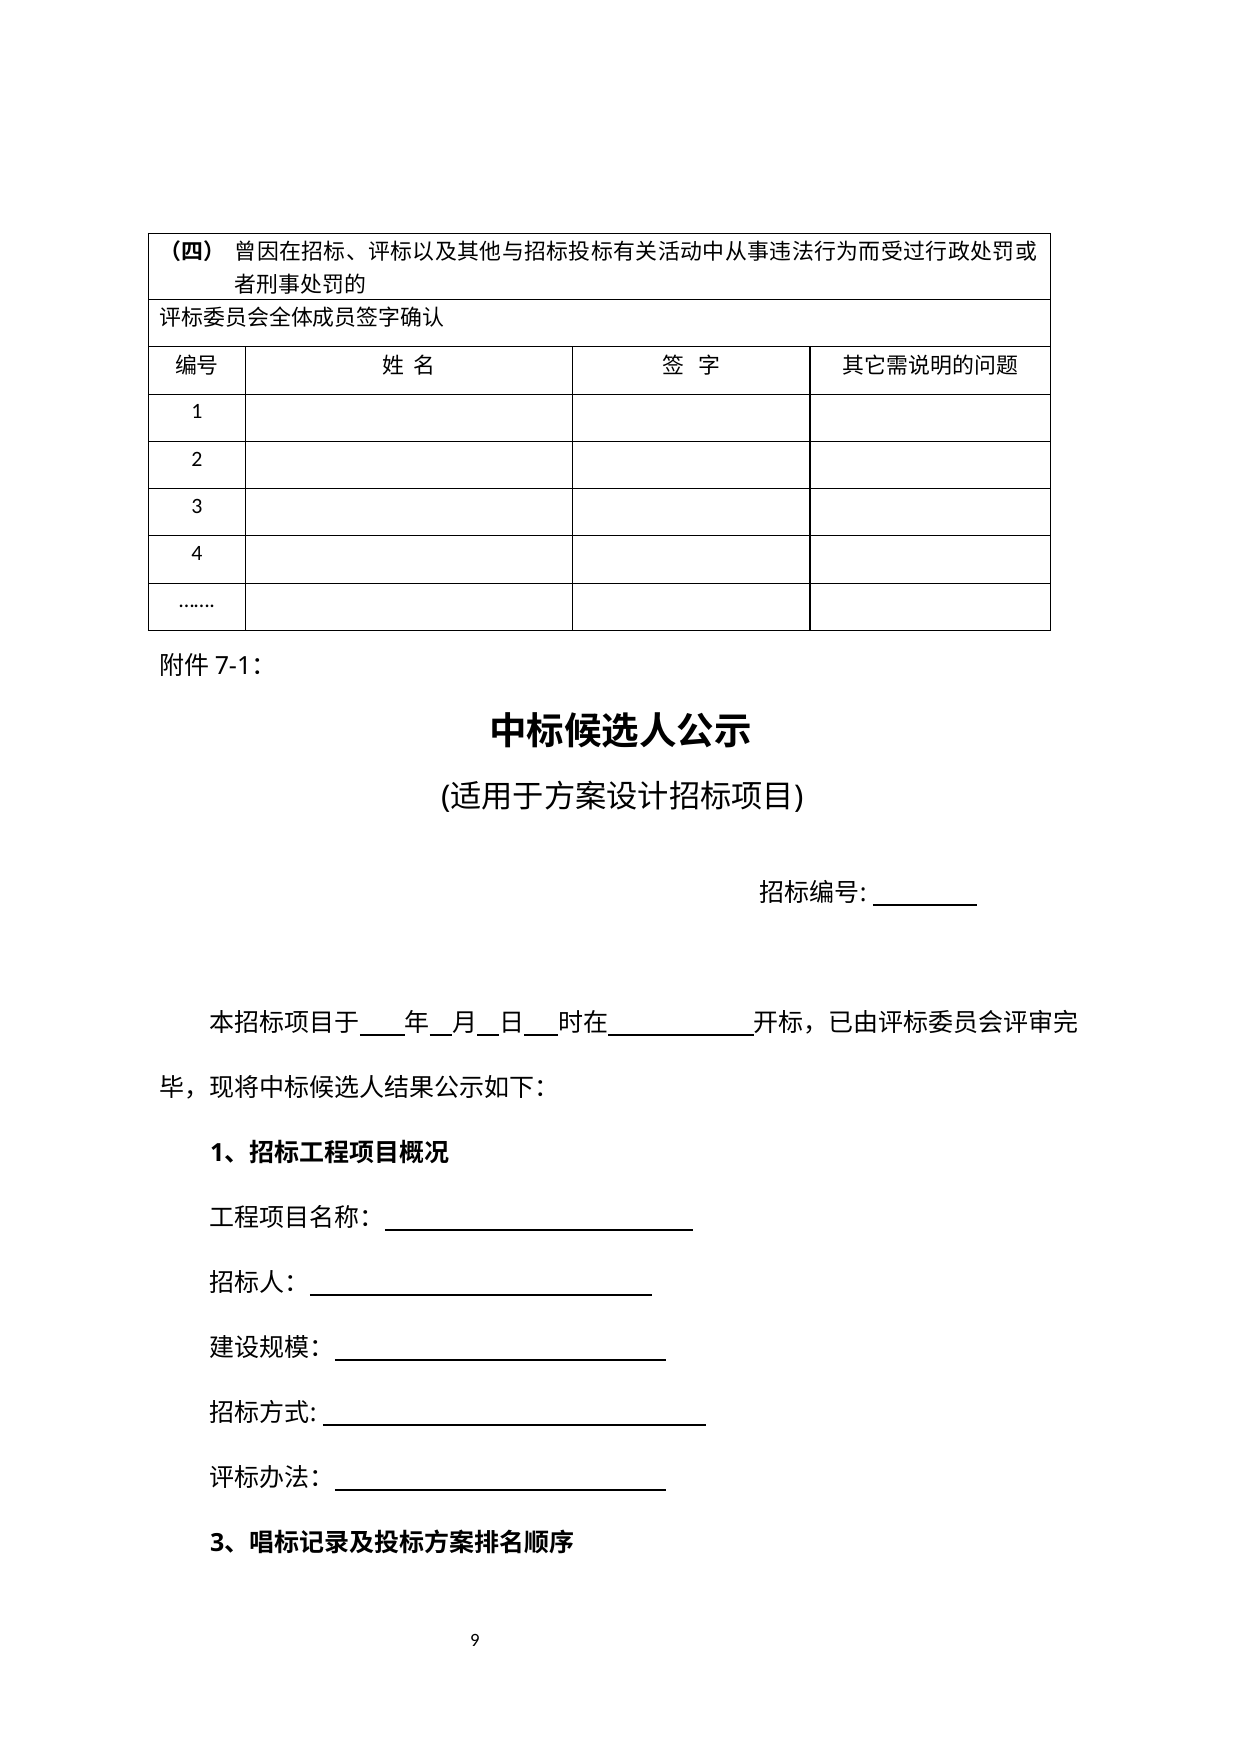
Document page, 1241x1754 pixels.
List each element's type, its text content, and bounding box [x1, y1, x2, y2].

table_cell [573, 489, 809, 535]
text 1、招标工程项目概况 [159, 1118, 1081, 1183]
text 建设规模： [159, 1313, 1081, 1378]
text 招标人： [159, 1248, 1081, 1313]
table_cell [811, 442, 1050, 488]
text 3、唱标记录及投标方案排名顺序 [159, 1508, 1081, 1573]
table_cell [811, 584, 1050, 630]
table_cell [573, 442, 809, 488]
table_cell [246, 584, 572, 630]
text 中标候选人公示 [159, 696, 1081, 761]
text 本招标项目于 年 月 日 时在 开标，已由评标委员会评审完毕，现将中标候选人结果公示如下： [159, 988, 1081, 1118]
table_cell 2 [149, 442, 245, 488]
text 评标办法： [159, 1443, 1081, 1508]
table_cell [573, 584, 809, 630]
table_cell [246, 489, 572, 535]
text 招标编号: [159, 858, 1081, 923]
table_cell [246, 442, 572, 488]
text 附件7-1： [159, 631, 1081, 696]
text (适用于方案设计招标项目) [159, 761, 1081, 826]
table_cell [811, 489, 1050, 535]
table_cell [149, 234, 1050, 299]
table_cell [246, 536, 572, 583]
table_cell [811, 536, 1050, 583]
table_cell 3 [149, 489, 245, 535]
text 工程项目名称： [159, 1183, 1081, 1248]
table_cell [573, 536, 809, 583]
table_cell 其它需说明的问题 [811, 347, 1050, 393]
table_cell 4 [149, 536, 245, 583]
table_cell [246, 395, 572, 441]
table_cell 签 字 [573, 347, 809, 393]
table_cell 1 [149, 395, 245, 441]
table_cell 编号 [149, 347, 245, 393]
text 招标方式: [159, 1378, 1081, 1443]
table_cell [811, 395, 1050, 441]
table_cell 姓 名 [246, 347, 572, 393]
table_cell ……. [149, 584, 245, 630]
table_cell 评标委员会全体成员签字确认 [149, 300, 1050, 346]
table_cell [573, 395, 809, 441]
